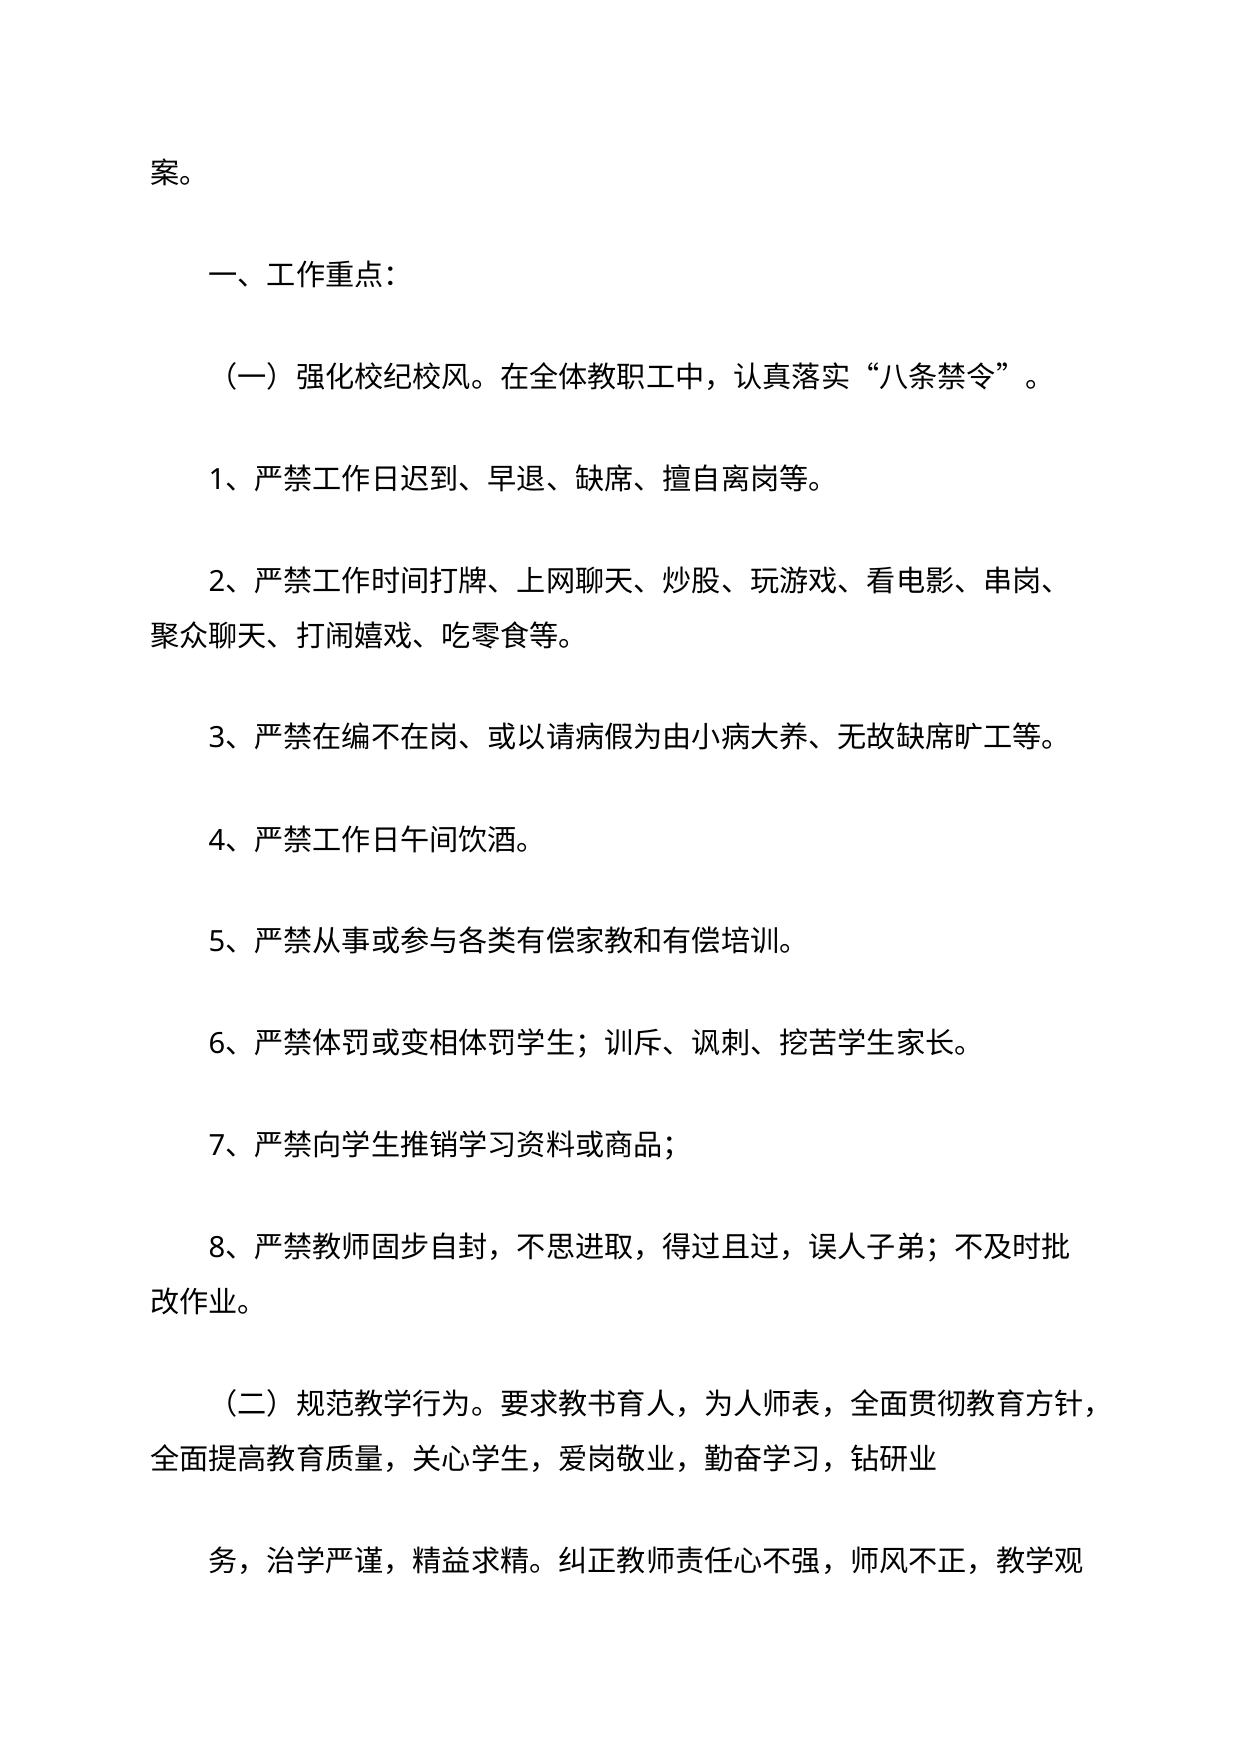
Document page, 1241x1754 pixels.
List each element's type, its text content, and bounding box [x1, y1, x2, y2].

text 5、严禁从事或参与各类有偿家教和有偿培训。 [150, 918, 1090, 960]
text 7、严禁向学生推销学习资料或商品； [150, 1122, 1090, 1164]
text 一、工作重点： [150, 252, 1090, 294]
text 4、严禁工作日午间饮酒。 [150, 816, 1090, 858]
text 1、严禁工作日迟到、早退、缺席、擅自离岗等。 [150, 455, 1090, 498]
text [150, 150, 1090, 192]
text 6、严禁体罚或变相体罚学生；训斥、讽刺、挖苦学生家长。 [150, 1020, 1090, 1062]
text （二）规范教学行为。要求教书育人，为人师表，全面贯彻教育方针，全面提高教育质量，关心学生，爱岗敬业，勤奋学习，钻研业 [150, 1381, 1090, 1478]
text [150, 1537, 1090, 1580]
text 3、严禁在编不在岗、或以请病假为由小病大养、无故缺席旷工等。 [150, 714, 1090, 756]
text 8、严禁教师固步自封，不思进取，得过且过，误人子弟；不及时批改作业。 [150, 1224, 1090, 1321]
text （一）强化校纪校风。在全体教职工中，认真落实“八条禁令”。 [150, 353, 1090, 396]
text 2、严禁工作时间打牌、上网聊天、炒股、玩游戏、看电影、串岗、聚众聊天、打闹嬉戏、吃零食等。 [150, 557, 1090, 654]
